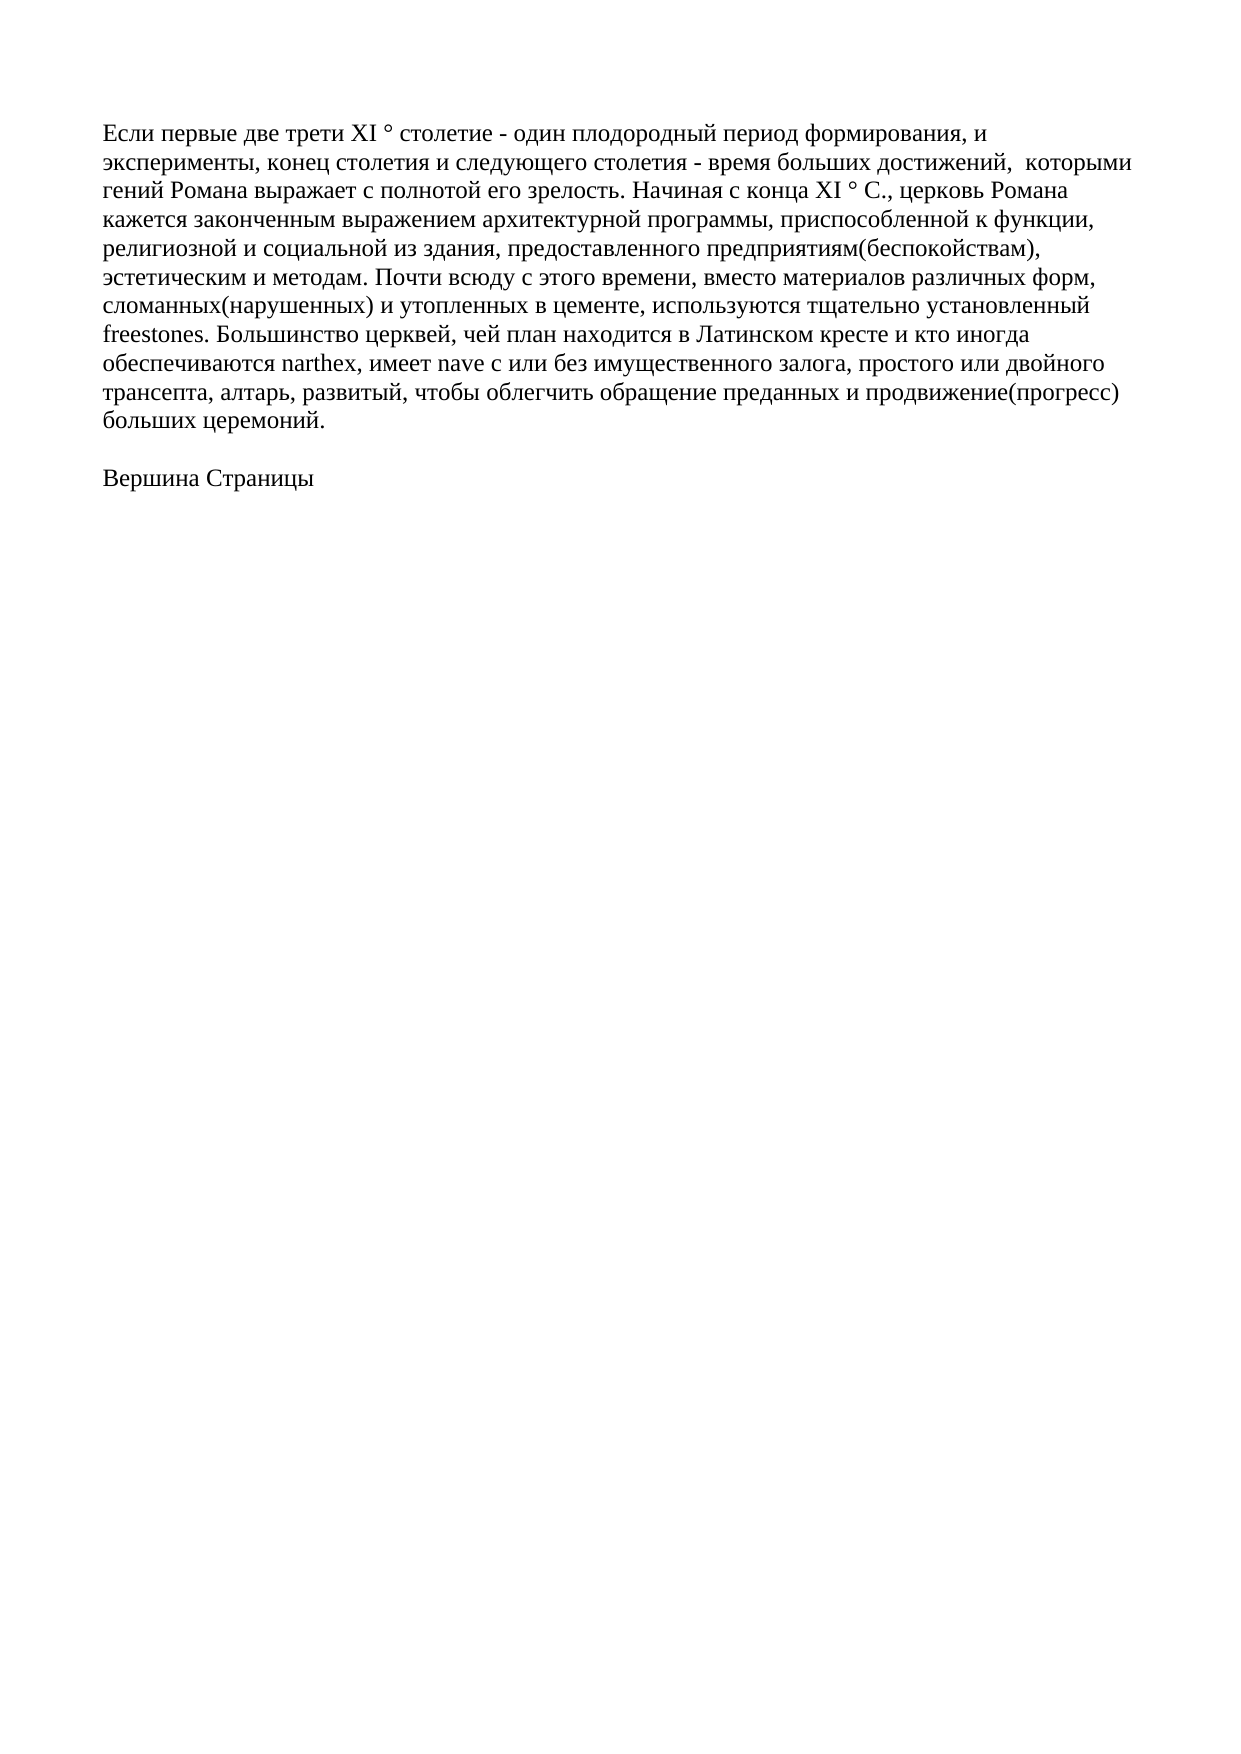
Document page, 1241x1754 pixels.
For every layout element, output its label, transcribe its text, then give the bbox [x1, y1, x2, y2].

text Если первые две трети XI ° столетие - один плодородный период формирования, и эксперименты, конец столетия и следующего столетия - время больших достижений, которыми гений Романа выражает с полнотой его зрелость. Начиная с конца XI ° C., церковь Романа кажется законченным выражением архитектурной программы, приспособленной к функции, религиозной и социальной из здания, предоставленного предприятиям(беспокойствам), эстетическим и методам. Почти всюду с этого времени, вместо материалов различных форм, сломанных(нарушенных) и утопленных в цементе, используются тщательно установленный freestones. Большинство церквей, чей план находится в Латинском кресте и кто иногда обеспечиваются narthex, имеет nave с или без имущественного залога, простого или двойного трансепта, алтарь, развитый, чтобы облегчить обращение преданных и продвижение(прогресс) больших церемоний. [102, 118, 1152, 434]
text Вершина Страницы [102, 463, 1152, 492]
